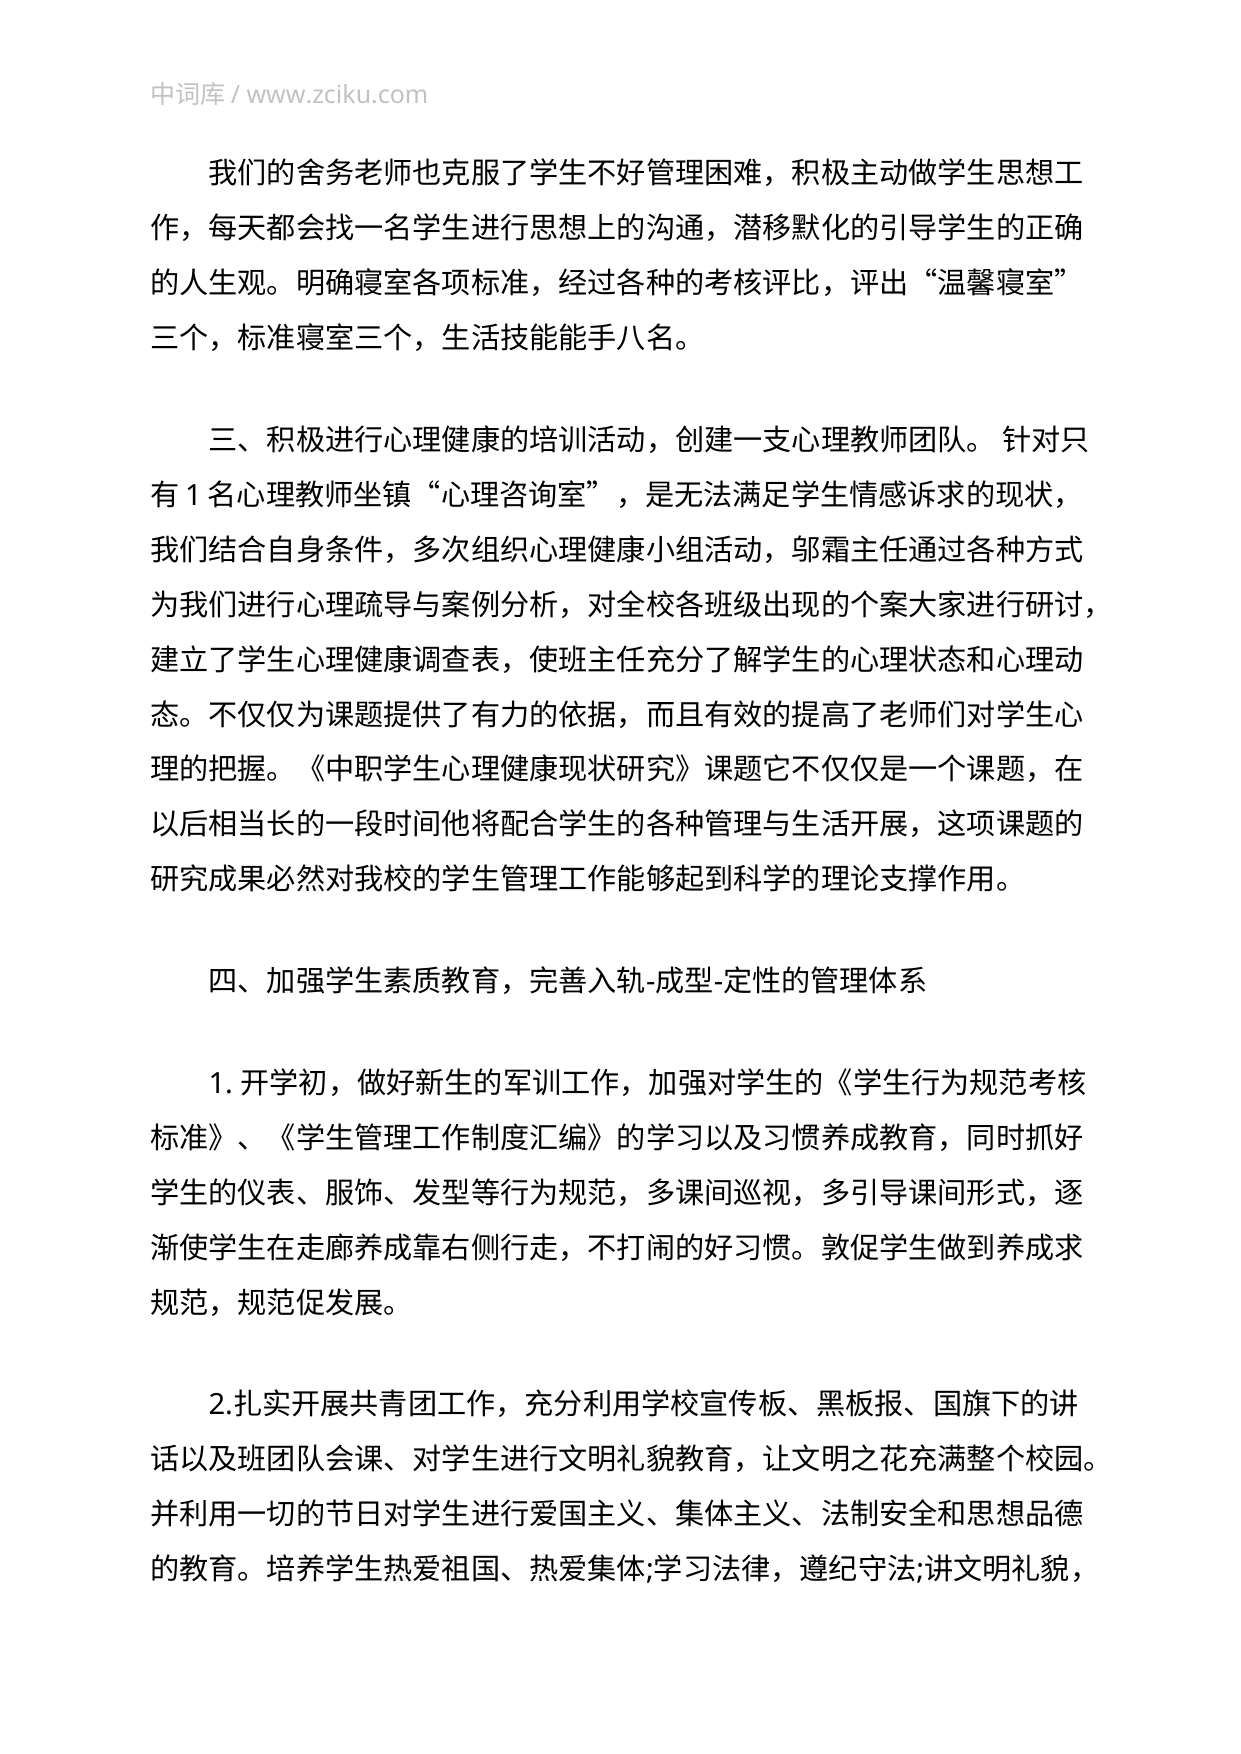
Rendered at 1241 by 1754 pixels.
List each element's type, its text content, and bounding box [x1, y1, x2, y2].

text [150, 1381, 1090, 1588]
text 我们的舍务老师也克服了学生不好管理困难，积极主动做学生思想工作，每天都会找一名学生进行思想上的沟通，潜移默化的引导学生的正确的人生观。明确寝室各项标准，经过各种的考核评比，评出“温馨寝室”三个，标准寝室三个，生活技能能手八名。 [150, 150, 1090, 357]
text 1. 开学初，做好新生的军训工作，加强对学生的《学生行为规范考核标准》、《学生管理工作制度汇编》的学习以及习惯养成教育，同时抓好学生的仪表、服饰、发型等行为规范，多课间巡视，多引导课间形式，逐渐使学生在走廊养成靠右侧行走，不打闹的好习惯。敦促学生做到养成求规范，规范促发展。 [150, 1059, 1090, 1321]
text 四、加强学生素质教育，完善入轨-成型-定性的管理体系 [150, 957, 1090, 1000]
text 三、积极进行心理健康的培训活动，创建一支心理教师团队。 针对只有1名心理教师坐镇“心理咨询室”，是无法满足学生情感诉求的现状，我们结合自身条件，多次组织心理健康小组活动，邬霜主任通过各种方式为我们进行心理疏导与案例分析，对全校各班级出现的个案大家进行研讨，建立了学生心理健康调查表，使班主任充分了解学生的心理状态和心理动态。不仅仅为课题提供了有力的依据，而且有效的提高了老师们对学生心理的把握。《中职学生心理健康现状研究》课题它不仅仅是一个课题，在以后相当长的一段时间他将配合学生的各种管理与生活开展，这项课题的研究成果必然对我校的学生管理工作能够起到科学的理论支撑作用。 [150, 416, 1090, 898]
